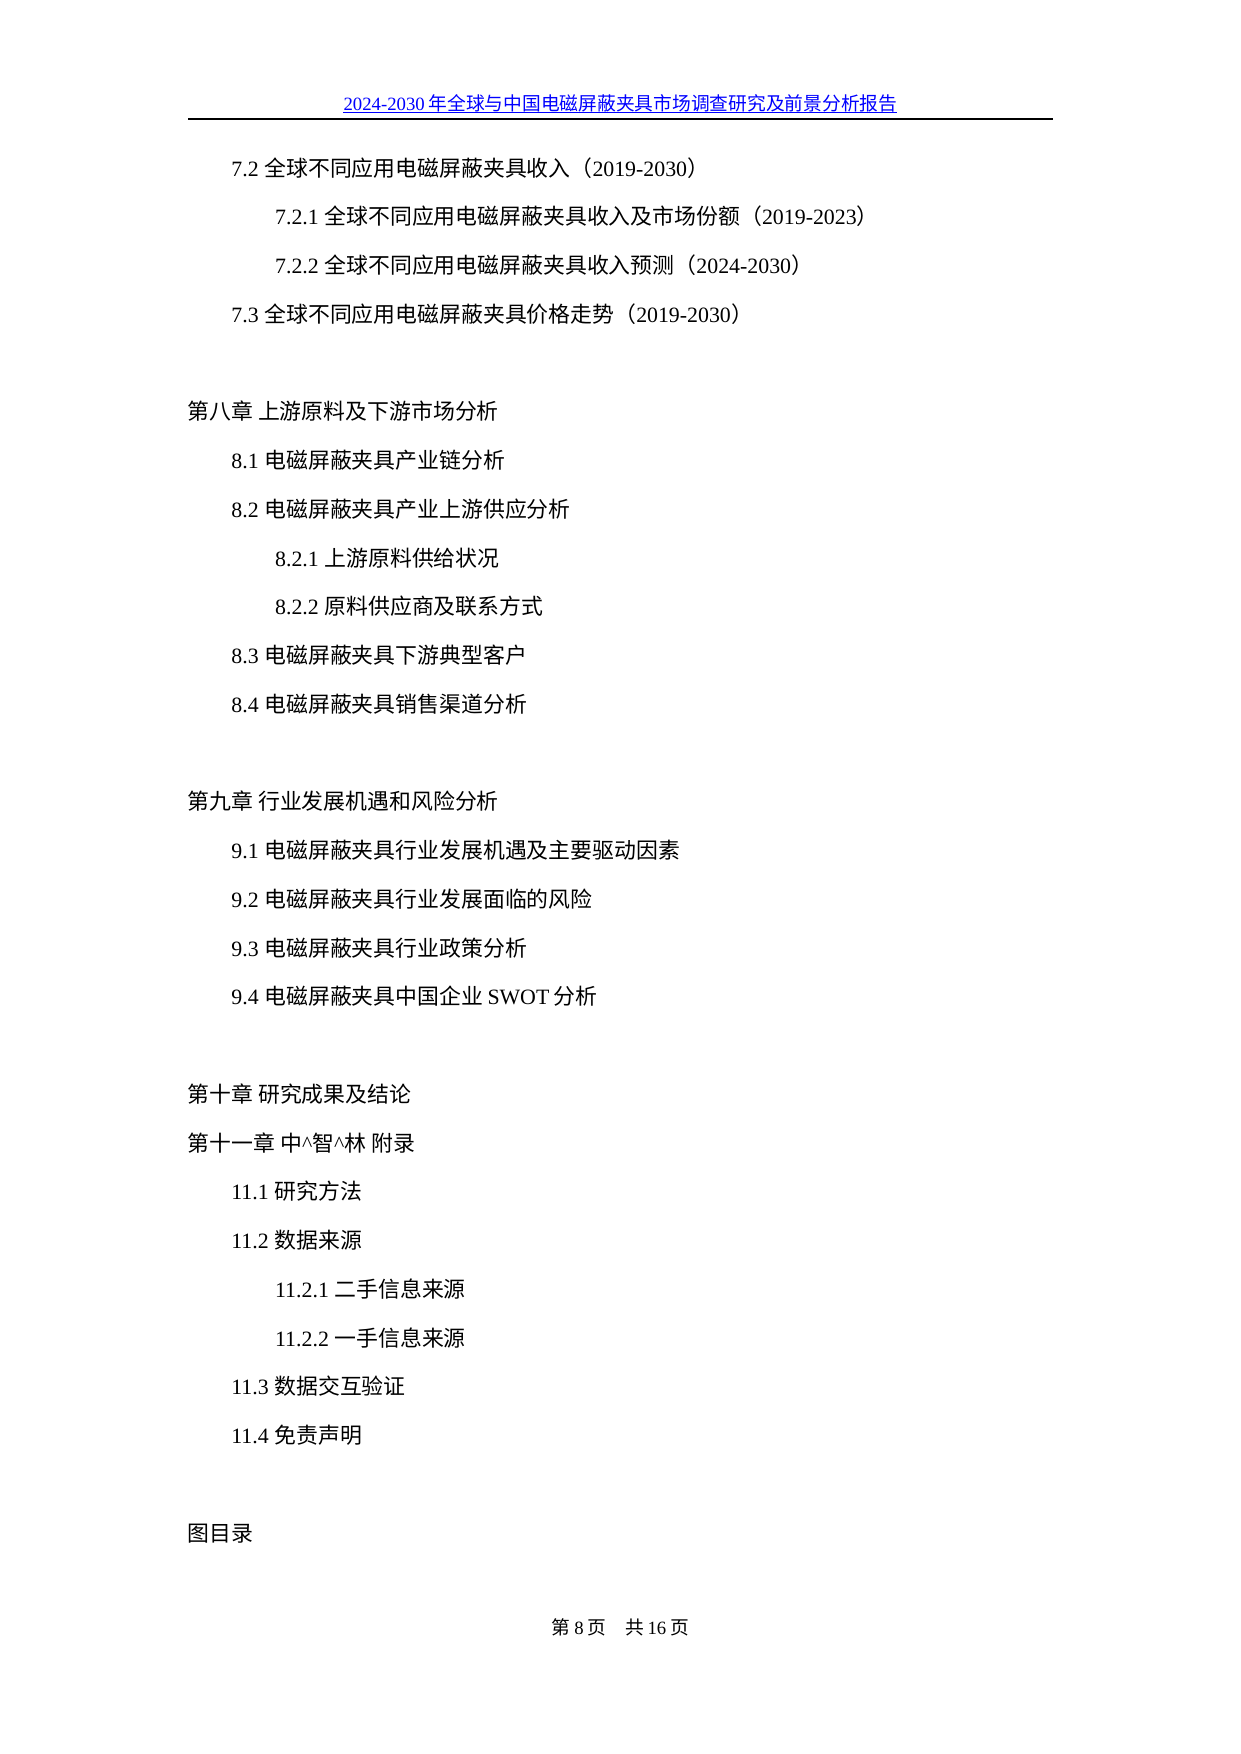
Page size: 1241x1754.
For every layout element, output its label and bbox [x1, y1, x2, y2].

text [187, 150, 1053, 1548]
